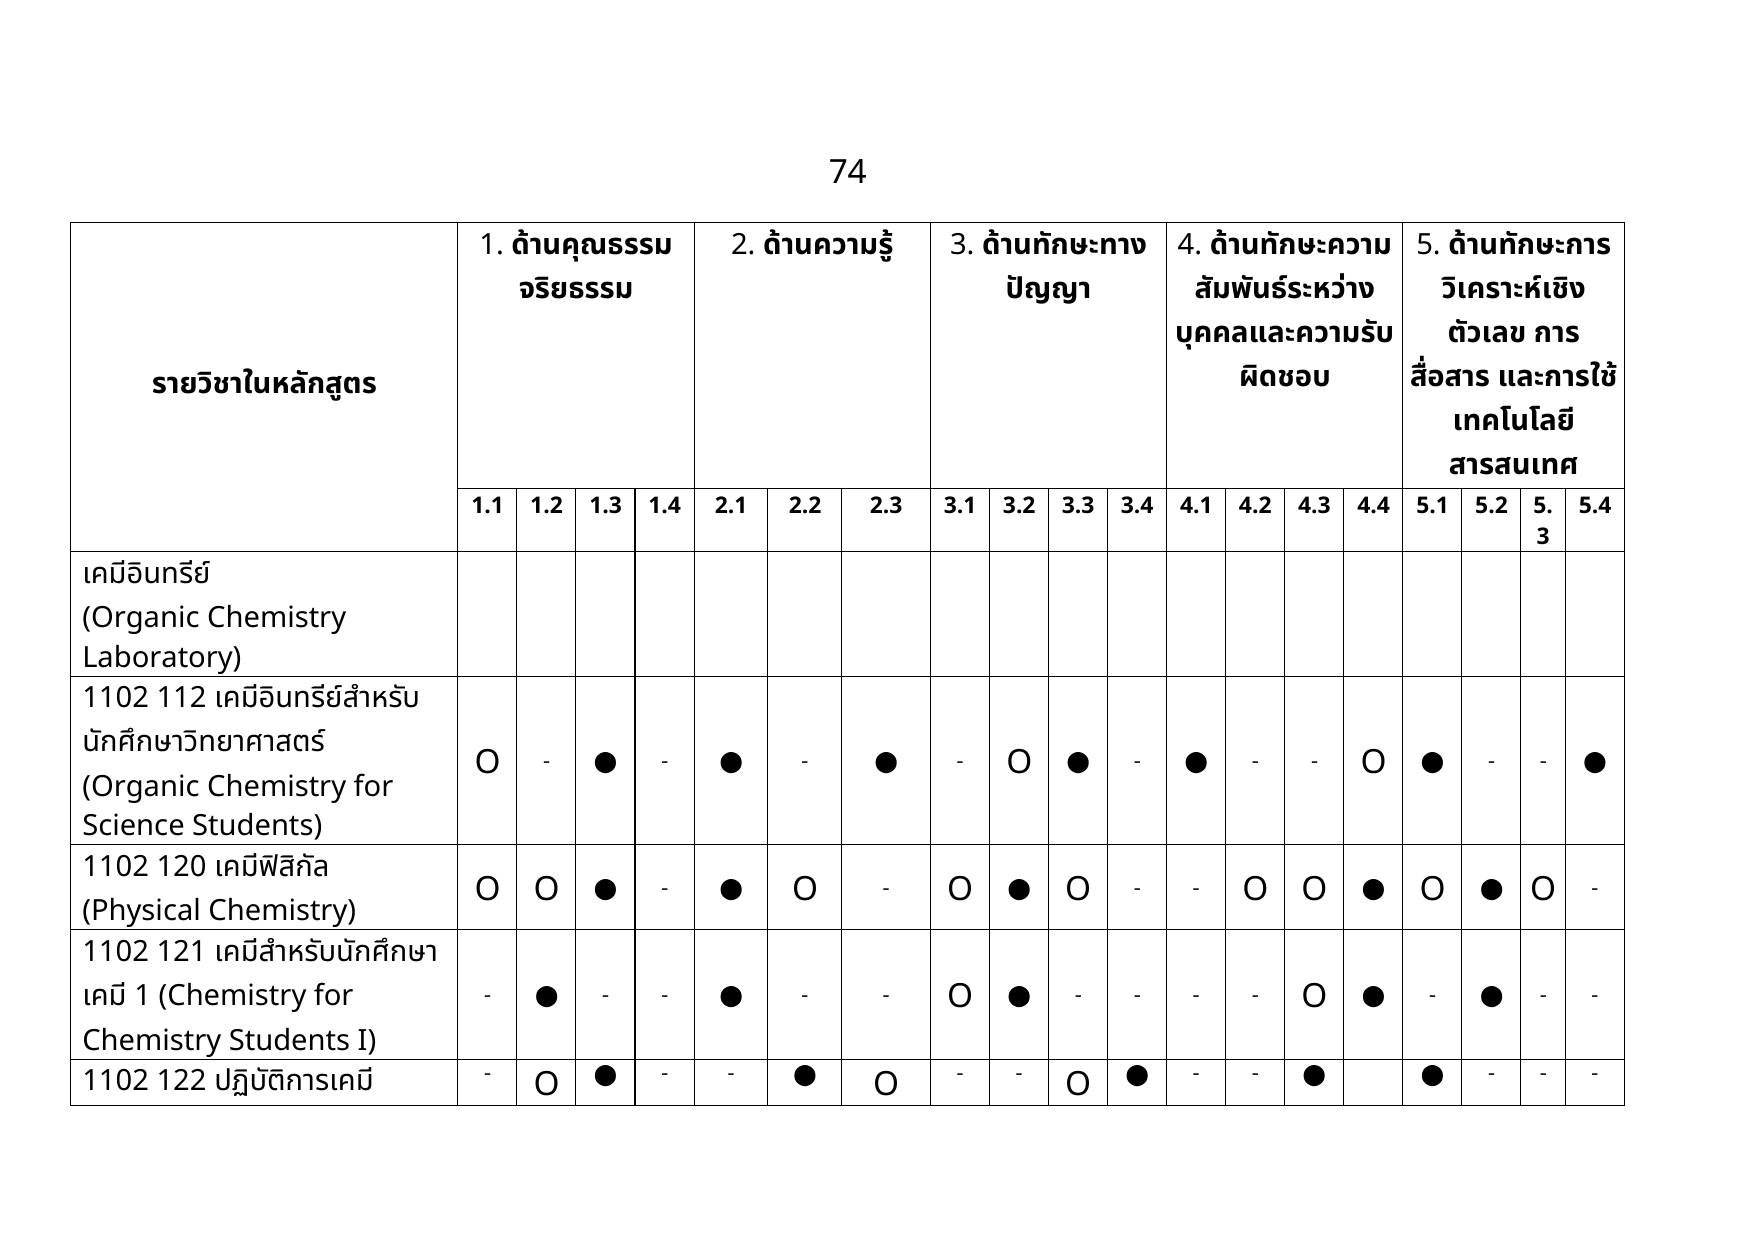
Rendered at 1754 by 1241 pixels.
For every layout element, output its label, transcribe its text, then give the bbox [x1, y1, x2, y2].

table_cell ⬤ [576, 552, 634, 676]
table_cell - [1521, 552, 1565, 676]
table_cell 4.3 [1285, 489, 1343, 551]
table_cell - [1403, 552, 1461, 676]
table_cell O [842, 552, 930, 676]
table_cell - [1167, 930, 1225, 1058]
table_cell 5.1 [1403, 489, 1461, 551]
table_cell O [517, 845, 575, 929]
table_cell ⬤ [576, 1060, 634, 1105]
table_cell O [768, 845, 841, 929]
table_cell - [1226, 930, 1284, 1058]
table_cell ⬤ [990, 845, 1048, 929]
table_cell ⬤ [695, 677, 767, 844]
table_cell - [1566, 845, 1624, 929]
table_cell - [636, 552, 694, 676]
table_cell ⬤ [1566, 677, 1624, 844]
table_cell ⬤ [1108, 552, 1166, 676]
table_cell - [1226, 677, 1284, 844]
table_cell - [695, 1060, 767, 1105]
table_header 2. ด้านความรู้ [695, 223, 930, 487]
table_cell 1102 120 เคมีฟิสิกัล (Physical Chemistry) [71, 845, 457, 929]
table_cell [1344, 1060, 1402, 1105]
table_cell ⬤ [842, 677, 930, 844]
table_cell ⬤ [517, 930, 575, 1058]
table_cell - [517, 677, 575, 844]
table_cell 3.2 [990, 489, 1048, 551]
table_cell - [842, 845, 930, 929]
table_cell ⬤ [1403, 677, 1461, 844]
table_cell 1.4 [636, 489, 694, 551]
table_cell O [1049, 1060, 1107, 1105]
table_cell O [1344, 677, 1402, 844]
table_cell ⬤ [1049, 677, 1107, 844]
table_cell ⬤ [1403, 1060, 1461, 1105]
table_cell O [990, 677, 1048, 844]
table_cell O [1049, 552, 1107, 676]
table_cell O [1049, 845, 1107, 929]
table_cell - [1521, 677, 1565, 844]
table_cell - [931, 1060, 989, 1105]
table_cell O [1403, 845, 1461, 929]
table_cell ⬤ [1344, 930, 1402, 1058]
table_cell ⬤ [1108, 1060, 1166, 1105]
table_cell - [636, 930, 694, 1058]
table_cell 4.2 [1226, 489, 1284, 551]
table_cell 5.4 [1566, 489, 1624, 551]
table_cell - [1108, 930, 1166, 1058]
table_cell - [990, 1060, 1048, 1105]
table_cell - [768, 930, 841, 1058]
table_cell - [636, 845, 694, 929]
table_cell ⬤ [768, 552, 841, 676]
table_cell - [1566, 1060, 1624, 1105]
table_cell - [1108, 845, 1166, 929]
table_cell - [1566, 930, 1624, 1058]
table_cell ⬤ [768, 1060, 841, 1105]
table_cell ⬤ [1462, 930, 1520, 1058]
table_cell - [1226, 1060, 1284, 1105]
table_cell O [1285, 930, 1343, 1058]
table_cell 3.4 [1108, 489, 1166, 551]
table_cell ⬤ [990, 930, 1048, 1058]
table_cell ⬤ [1285, 1060, 1343, 1105]
table_cell 1102 111 ปฏิบัติการเคมีอินทรีย์ (Organic Chemistry Laboratory) [71, 552, 457, 676]
table_cell ⬤ [695, 930, 767, 1058]
table_cell ⬤ [1462, 552, 1520, 676]
table_cell - [636, 1060, 694, 1105]
table_cell - [1521, 1060, 1565, 1105]
table_cell [1566, 552, 1624, 676]
table_cell - [1462, 1060, 1520, 1105]
table_cell - [1108, 677, 1166, 844]
table_header 3. ด้านทักษะทางปัญญา [931, 223, 1166, 487]
table_cell ⬤ [576, 845, 634, 929]
table_cell 2.1 [695, 489, 767, 551]
table_cell O [517, 552, 575, 676]
table_cell - [1167, 552, 1225, 676]
table_cell O [842, 1060, 930, 1105]
table_cell O [458, 845, 516, 929]
table_cell - [990, 552, 1048, 676]
table_cell 2.3 [842, 489, 930, 551]
table_cell 1.2 [517, 489, 575, 551]
table_cell O [931, 930, 989, 1058]
table_cell - [1462, 677, 1520, 844]
table_cell ⬤ [576, 677, 634, 844]
table_cell O [517, 1060, 575, 1105]
table_cell 1102 122 ปฏิบัติการเคมีสำหรับนักศึกษาเคมี 1 (Chemistry for Chemistry Students Laboratory I) [71, 1060, 457, 1105]
table_cell - [458, 552, 516, 676]
table_cell 4.1 [1167, 489, 1225, 551]
table_cell - [1226, 552, 1284, 676]
table_cell - [576, 930, 634, 1058]
table_cell O [1285, 845, 1343, 929]
table_cell 5.3 [1521, 489, 1565, 551]
table_cell - [636, 677, 694, 844]
table_cell 1.1 [458, 489, 516, 551]
table_cell 5.2 [1462, 489, 1520, 551]
table_header 1. ด้านคุณธรรม จริยธรรม [458, 223, 694, 487]
table_cell - [458, 1060, 516, 1105]
table_cell - [1521, 930, 1565, 1058]
table_header 4. ด้านทักษะความสัมพันธ์ระหว่างบุคคลและความรับผิดชอบ [1167, 223, 1402, 487]
table_cell 2.2 [768, 489, 841, 551]
table_cell ⬤ [1344, 845, 1402, 929]
table_header รายวิชาในหลักสูตร [71, 223, 457, 551]
table_cell O [458, 677, 516, 844]
table_cell - [695, 552, 767, 676]
table_cell 3.1 [931, 489, 989, 551]
table_cell - [458, 930, 516, 1058]
table_cell ⬤ [1167, 677, 1225, 844]
table_cell O [931, 845, 989, 929]
table_cell - [768, 677, 841, 844]
table_header 5. ด้านทักษะการวิเคราะห์เชิงตัวเลข การสื่อสาร และการใช้เทคโนโลยีสารสนเทศ [1403, 223, 1624, 487]
table_cell - [1285, 677, 1343, 844]
table_cell - [1049, 930, 1107, 1058]
table_cell 1102 121 เคมีสำหรับนักศึกษาเคมี 1 (Chemistry for Chemistry Students I) [71, 930, 457, 1058]
table_cell - [1344, 552, 1402, 676]
table_cell 1.3 [576, 489, 634, 551]
table_cell - [931, 552, 989, 676]
table_cell O [1521, 845, 1565, 929]
table_cell 4.4 [1344, 489, 1402, 551]
table_cell - [1167, 1060, 1225, 1105]
table_cell - [931, 677, 989, 844]
table_cell ⬤ [1462, 845, 1520, 929]
table_cell O [1226, 845, 1284, 929]
table_cell - [1167, 845, 1225, 929]
table_cell - [842, 930, 930, 1058]
table_cell 1102 112 เคมีอินทรีย์สำหรับนักศึกษาวิทยาศาสตร์ (Organic Chemistry for Science Students) [71, 677, 457, 844]
table_cell ⬤ [1285, 552, 1343, 676]
table_cell - [1403, 930, 1461, 1058]
table_cell 3.3 [1049, 489, 1107, 551]
table_cell ⬤ [695, 845, 767, 929]
